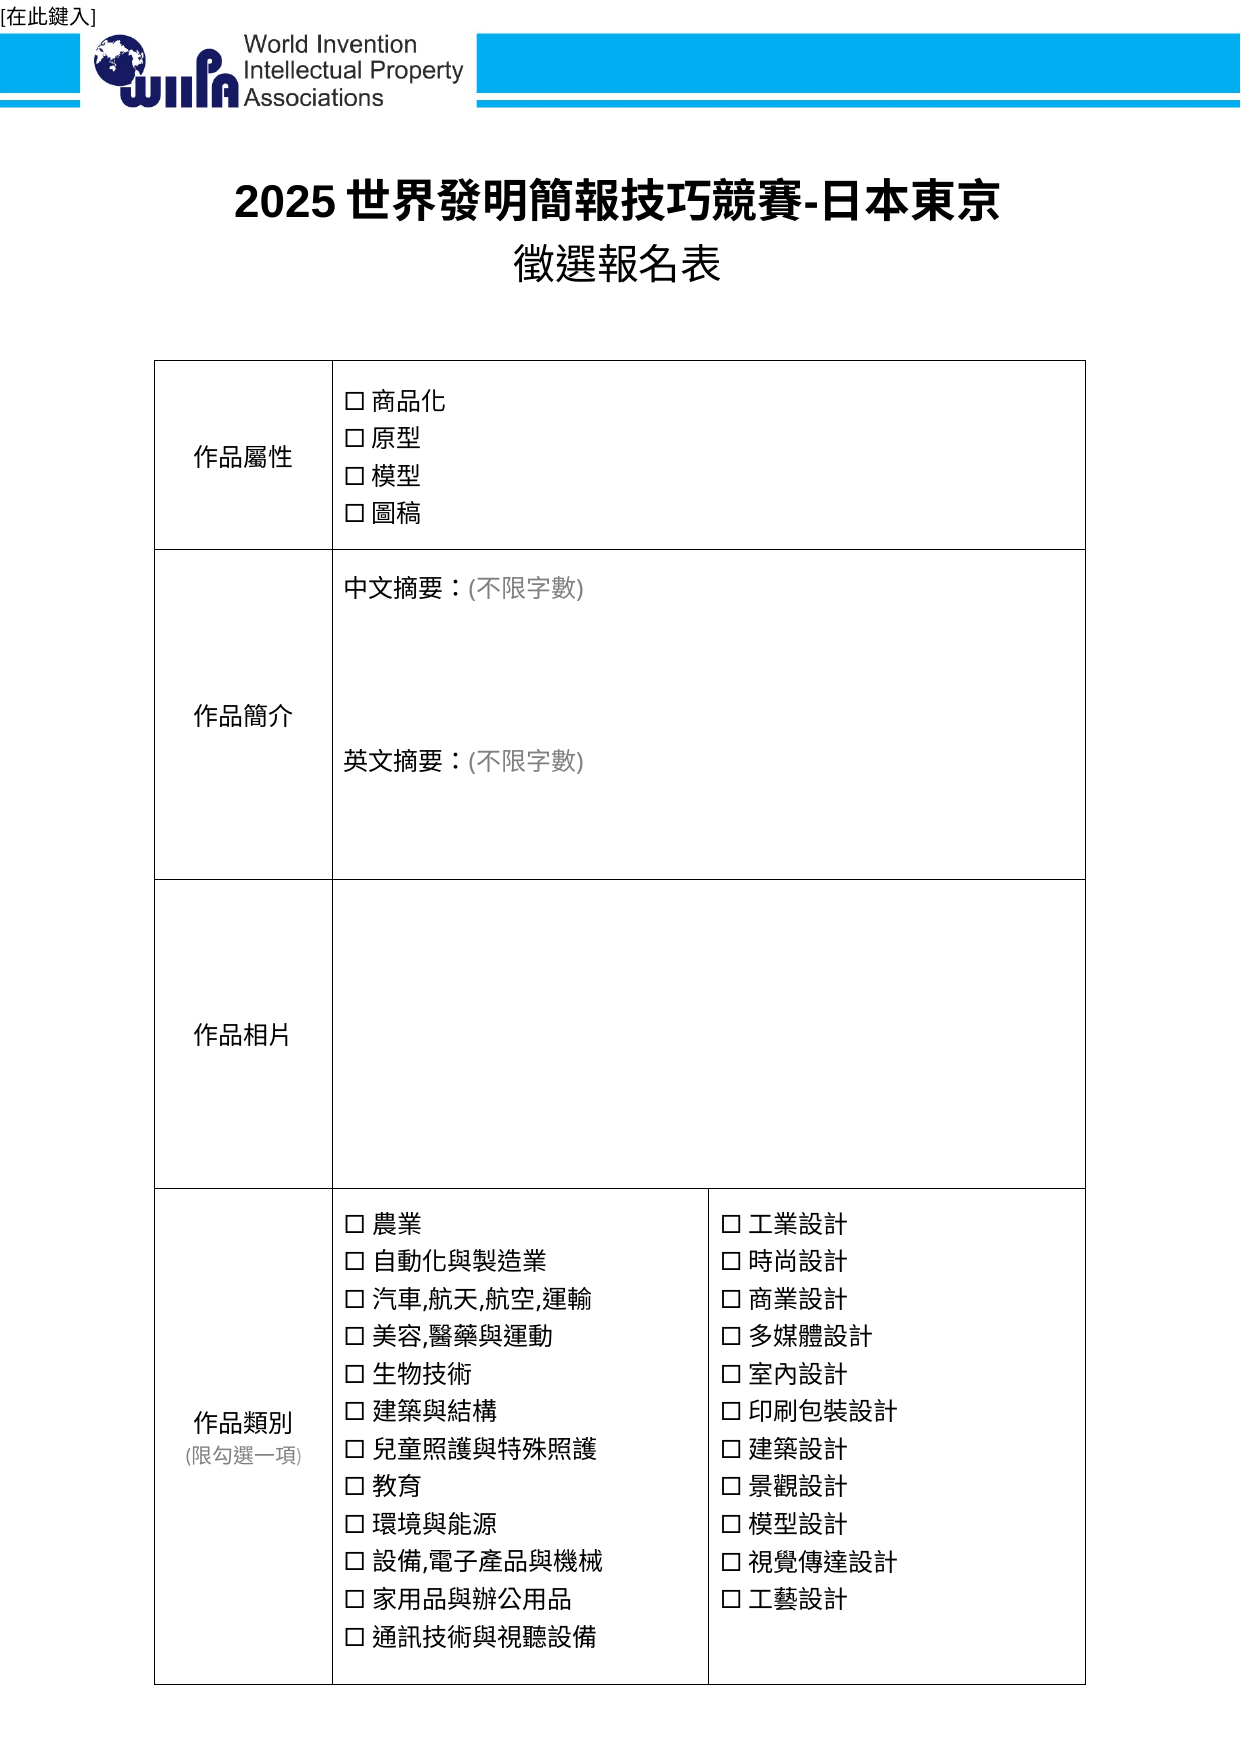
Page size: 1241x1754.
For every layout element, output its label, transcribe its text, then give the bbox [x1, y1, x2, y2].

table_cell 作品相片 [155, 880, 332, 1187]
table_cell [333, 880, 1085, 1187]
table_cell 作品簡介 [155, 550, 332, 879]
table_cell 農業 自動化與製造業 汽車,航天,航空,運輸 美容,醫藥與運動 生物技術 建築與結構 兒童照護與特殊照護 教育 環境與能源 設備,電子產品與機械 家用品與辦公用品 通訊技術與視聽設備 [333, 1189, 708, 1684]
table_cell 中文摘要：(不限字數) 英文摘要：(不限字數) [333, 550, 1085, 879]
table_header 商品化 原型 模型 圖稿 [333, 361, 1085, 549]
table_cell 工業設計 時尚設計 商業設計 多媒體設計 室內設計 印刷包裝設計 建築設計 景觀設計 模型設計 視覺傳達設計 工藝設計 [709, 1189, 1085, 1684]
table_header 作品屬性 [155, 361, 332, 549]
table_cell 作品類別 (限勾選一項) [155, 1189, 332, 1684]
picture [0, 30, 1241, 112]
